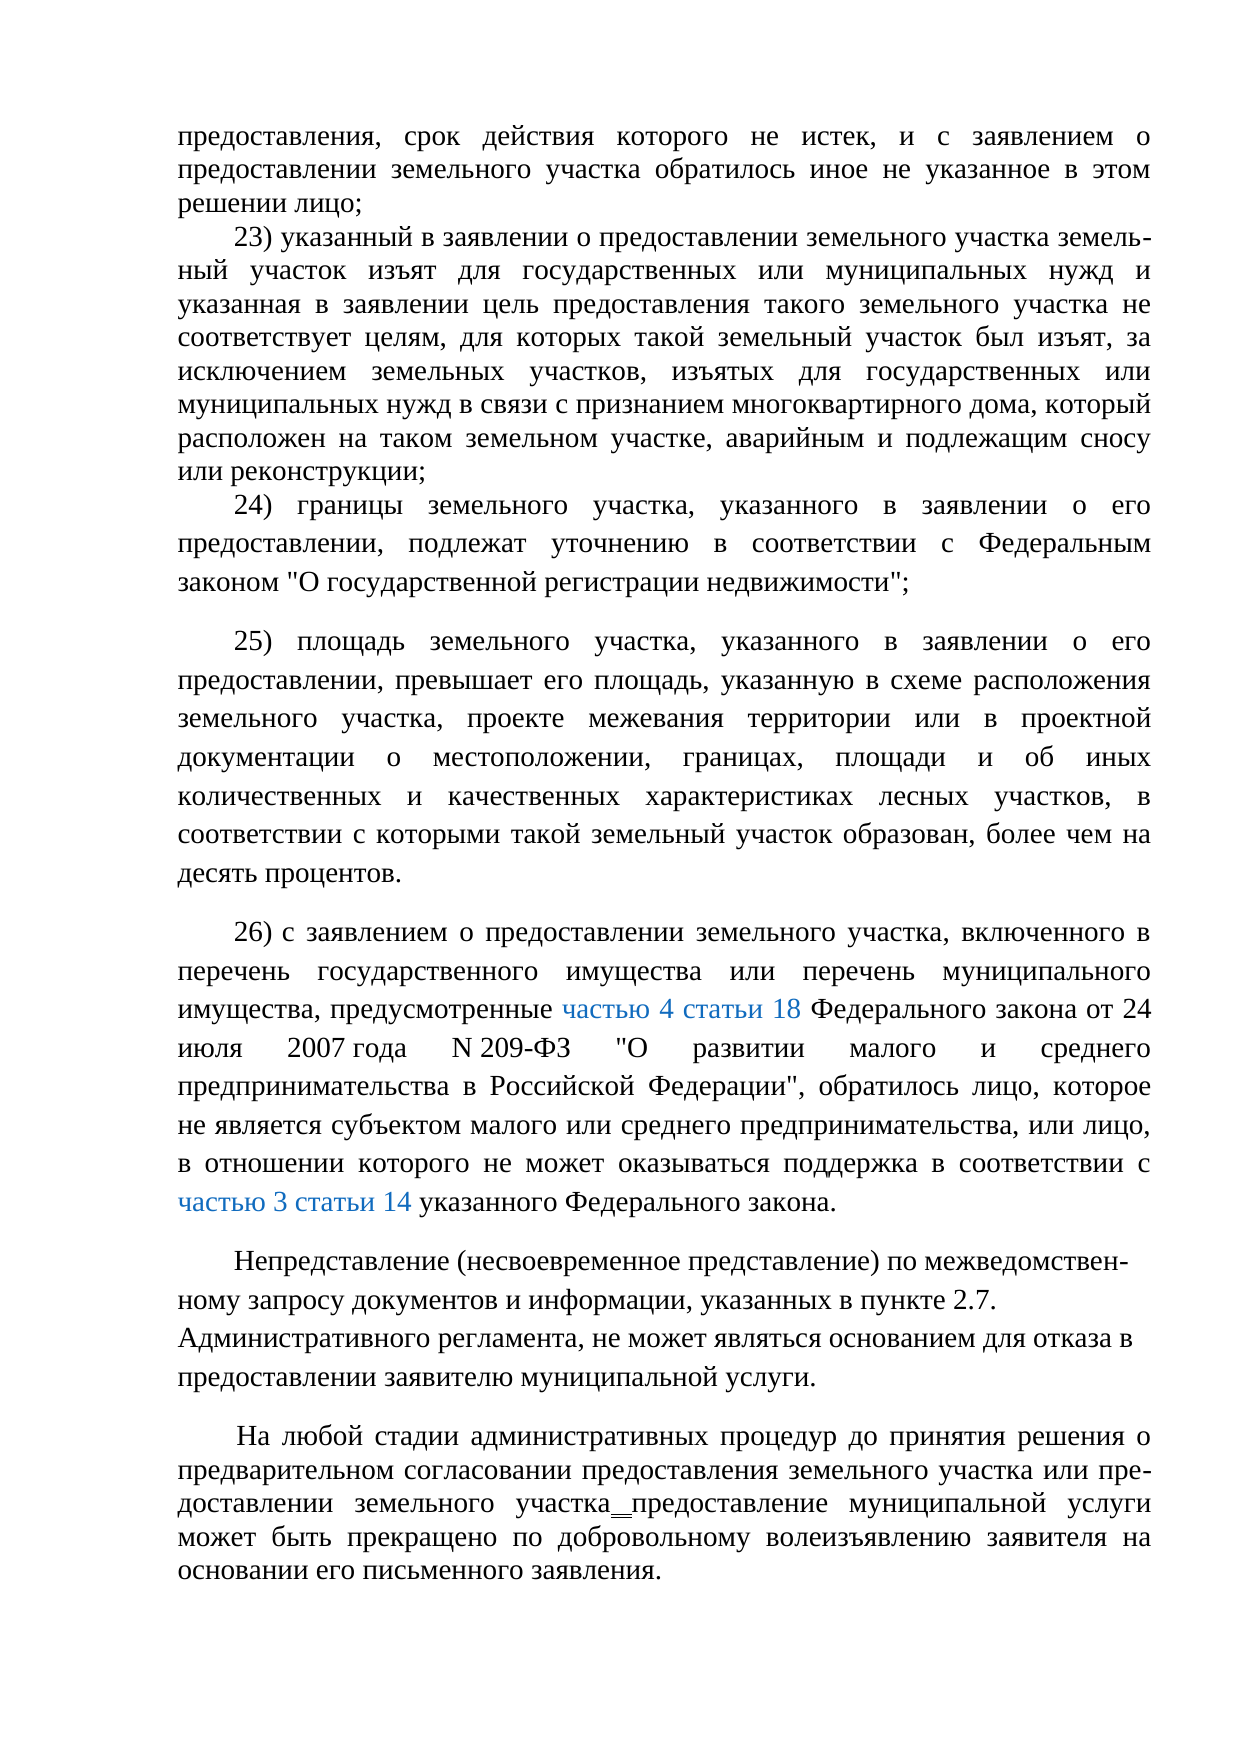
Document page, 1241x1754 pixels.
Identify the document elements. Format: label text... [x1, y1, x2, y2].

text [177, 118, 1152, 219]
text На любой стадии административных процедур до принятия решения о предварительном согласовании предоставления земельного участка или предоставлении земельного участка предоставление муниципальной услуги может быть прекращено по добровольному волеизъявлению заявителя на основании его письменного заявления. [177, 1418, 1152, 1586]
text 24) границы земельного участка, указанного в заявлении о его предоставлении, подлежат уточнению в соответствии с Федеральным законом "О государственной регистрации недвижимости"; [177, 487, 1152, 598]
text Непредставление (несвоевременное представление) по межведомственному запросу документов и информации, указанных в пункте 2.7. Административного регламента, не может являться основанием для отказа в предоставлении заявителю муниципальной услуги. [177, 1243, 1152, 1392]
text 23) указанный в заявлении о предоставлении земельного участка земельный участок изъят для государственных или муниципальных нужд и указанная в заявлении цель предоставления такого земельного участка не соответствует целям, для которых такой земельный участок был изъят, за исключением земельных участков, изъятых для государственных или муниципальных нужд в связи с признанием многоквартирного дома, который расположен на таком земельном участке, аварийным и подлежащим сносу или реконструкции; [177, 219, 1152, 487]
text 25) площадь земельного участка, указанного в заявлении о его предоставлении, превышает его площадь, указанную в схеме расположения земельного участка, проекте межевания территории или в проектной документации о местоположении, границах, площади и об иных количественных и качественных характеристиках лесных участков, в соответствии с которыми такой земельный участок образован, более чем на десять процентов. [177, 623, 1152, 888]
text 26) с заявлением о предоставлении земельного участка, включенного в перечень государственного имущества или перечень муниципального имущества, предусмотренные частью 4 статьи 18 Федерального закона от 24 июля 2007 года N 209-ФЗ "О развитии малого и среднего предпринимательства в Российской Федерации", обратилось лицо, которое не является субъектом малого или среднего предпринимательства, или лицо, в отношении которого не может оказываться поддержка в соответствии с частью 3 статьи 14 указанного Федерального закона. [177, 914, 1152, 1217]
